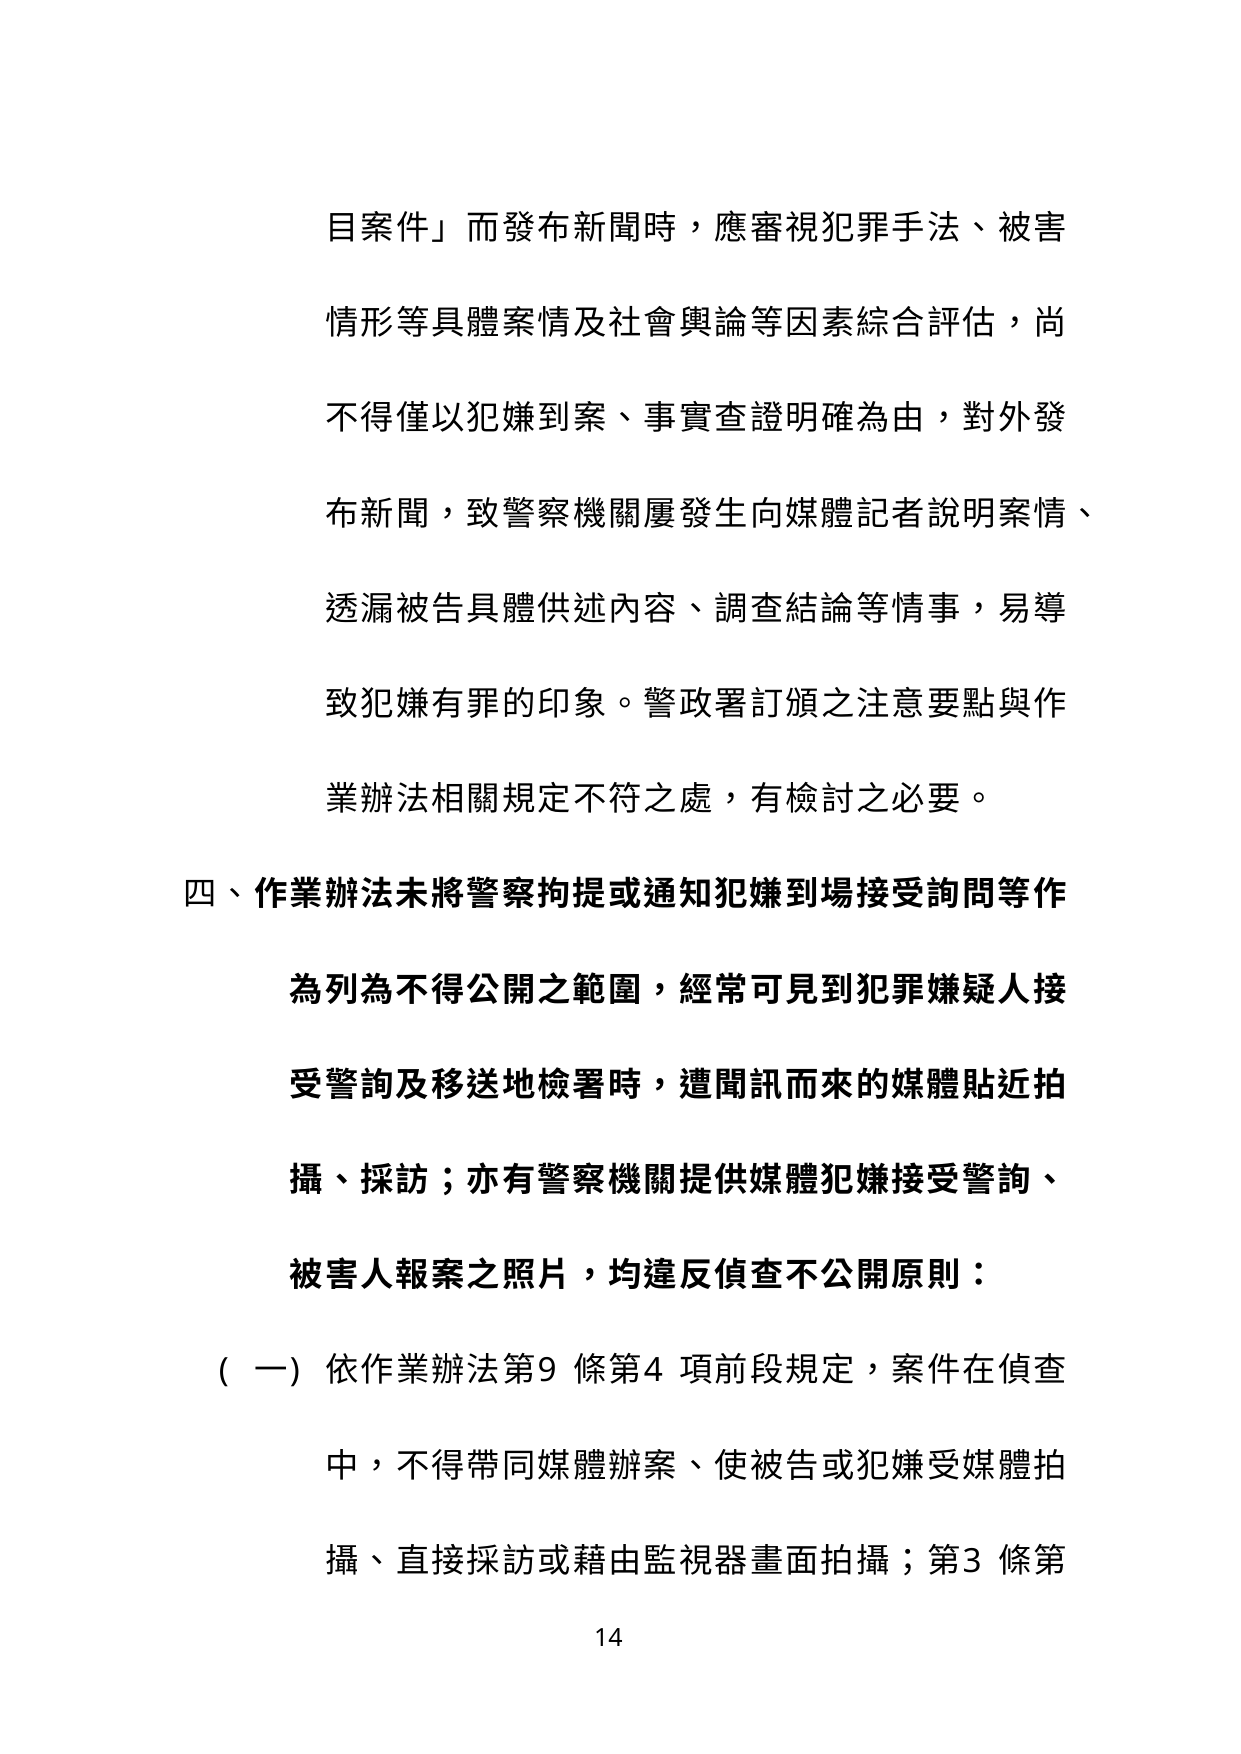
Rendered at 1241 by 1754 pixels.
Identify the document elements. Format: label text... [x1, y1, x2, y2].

subtitle 作業辦法未將警察拘提或通知犯嫌到場接受詢問等作為列為不得公開之範圍，經常可見到犯罪嫌疑人接受警詢及移送地檢署時，遭聞訊而來的媒體貼近拍攝、採訪；亦有警察機關提供媒體犯嫌接受警詢、被害人報案之照片，均違反偵查不公開原則： [183, 844, 1069, 1320]
subtitle 依作業辦法第9條第4項前段規定，案件在偵查中，不得帶同媒體辦案、使被告或犯嫌受媒體拍攝、直接採訪或藉由監視器畫面拍攝；第3條第1項規定，偵查開始至終結止，對被告、犯罪嫌疑人、被害人或其他訴訟關係人所為之偵查活動及計畫，均為偵查不公開之範圍。 [219, 1320, 1069, 1605]
